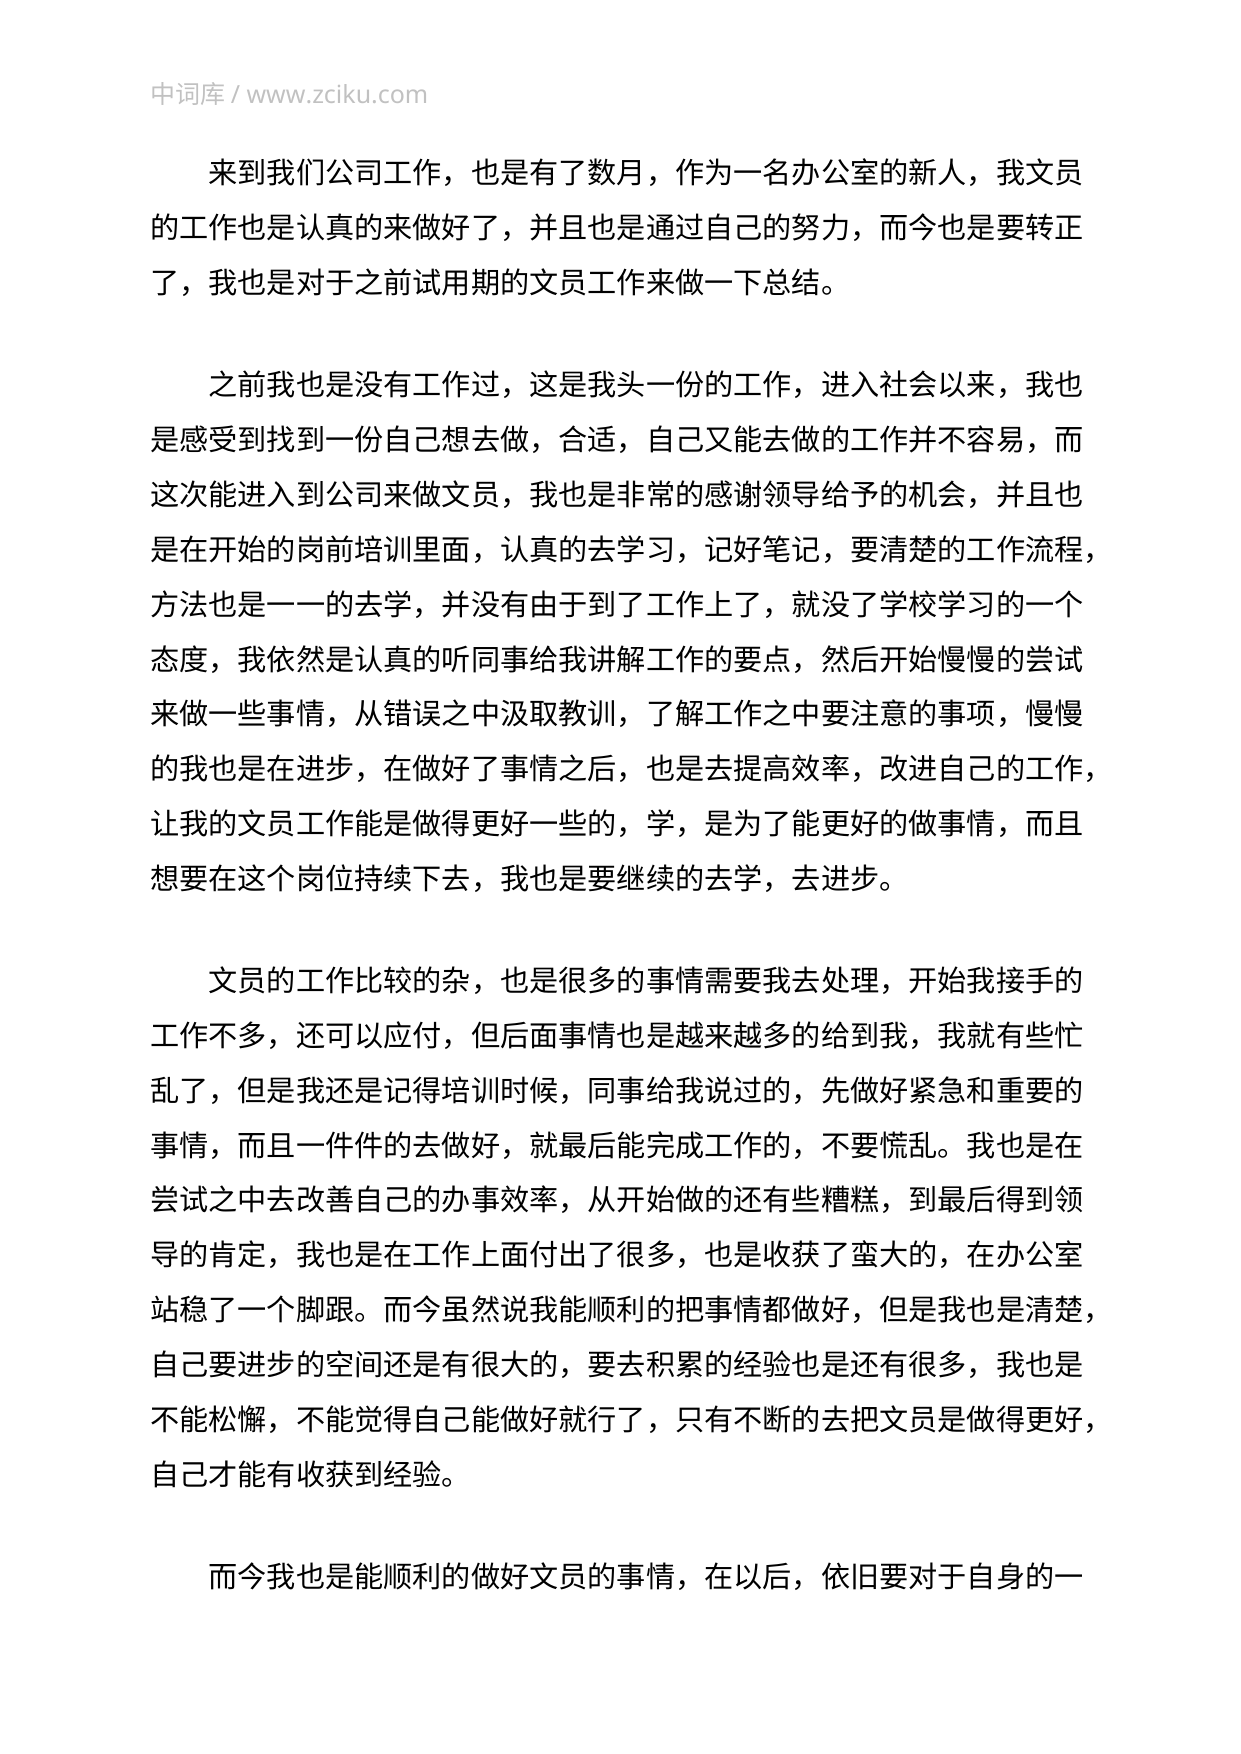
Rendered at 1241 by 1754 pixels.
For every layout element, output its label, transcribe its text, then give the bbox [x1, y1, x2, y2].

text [150, 1553, 1090, 1596]
text 文员的工作比较的杂，也是很多的事情需要我去处理，开始我接手的工作不多，还可以应付，但后面事情也是越来越多的给到我，我就有些忙乱了，但是我还是记得培训时候，同事给我说过的，先做好紧急和重要的事情，而且一件件的去做好，就最后能完成工作的，不要慌乱。我也是在尝试之中去改善自己的办事效率，从开始做的还有些糟糕，到最后得到领导的肯定，我也是在工作上面付出了很多，也是收获了蛮大的，在办公室站稳了一个脚跟。而今虽然说我能顺利的把事情都做好，但是我也是清楚，自己要进步的空间还是有很大的，要去积累的经验也是还有很多，我也是不能松懈，不能觉得自己能做好就行了，只有不断的去把文员是做得更好，自己才能有收获到经验。 [150, 957, 1090, 1494]
text 之前我也是没有工作过，这是我头一份的工作，进入社会以来，我也是感受到找到一份自己想去做，合适，自己又能去做的工作并不容易，而这次能进入到公司来做文员，我也是非常的感谢领导给予的机会，并且也是在开始的岗前培训里面，认真的去学习，记好笔记，要清楚的工作流程，方法也是一一的去学，并没有由于到了工作上了，就没了学校学习的一个态度，我依然是认真的听同事给我讲解工作的要点，然后开始慢慢的尝试来做一些事情，从错误之中汲取教训，了解工作之中要注意的事项，慢慢的我也是在进步，在做好了事情之后，也是去提高效率，改进自己的工作，让我的文员工作能是做得更好一些的，学，是为了能更好的做事情，而且想要在这个岗位持续下去，我也是要继续的去学，去进步。 [150, 362, 1090, 898]
text 来到我们公司工作，也是有了数月，作为一名办公室的新人，我文员的工作也是认真的来做好了，并且也是通过自己的努力，而今也是要转正了，我也是对于之前试用期的文员工作来做一下总结。 [150, 150, 1090, 302]
